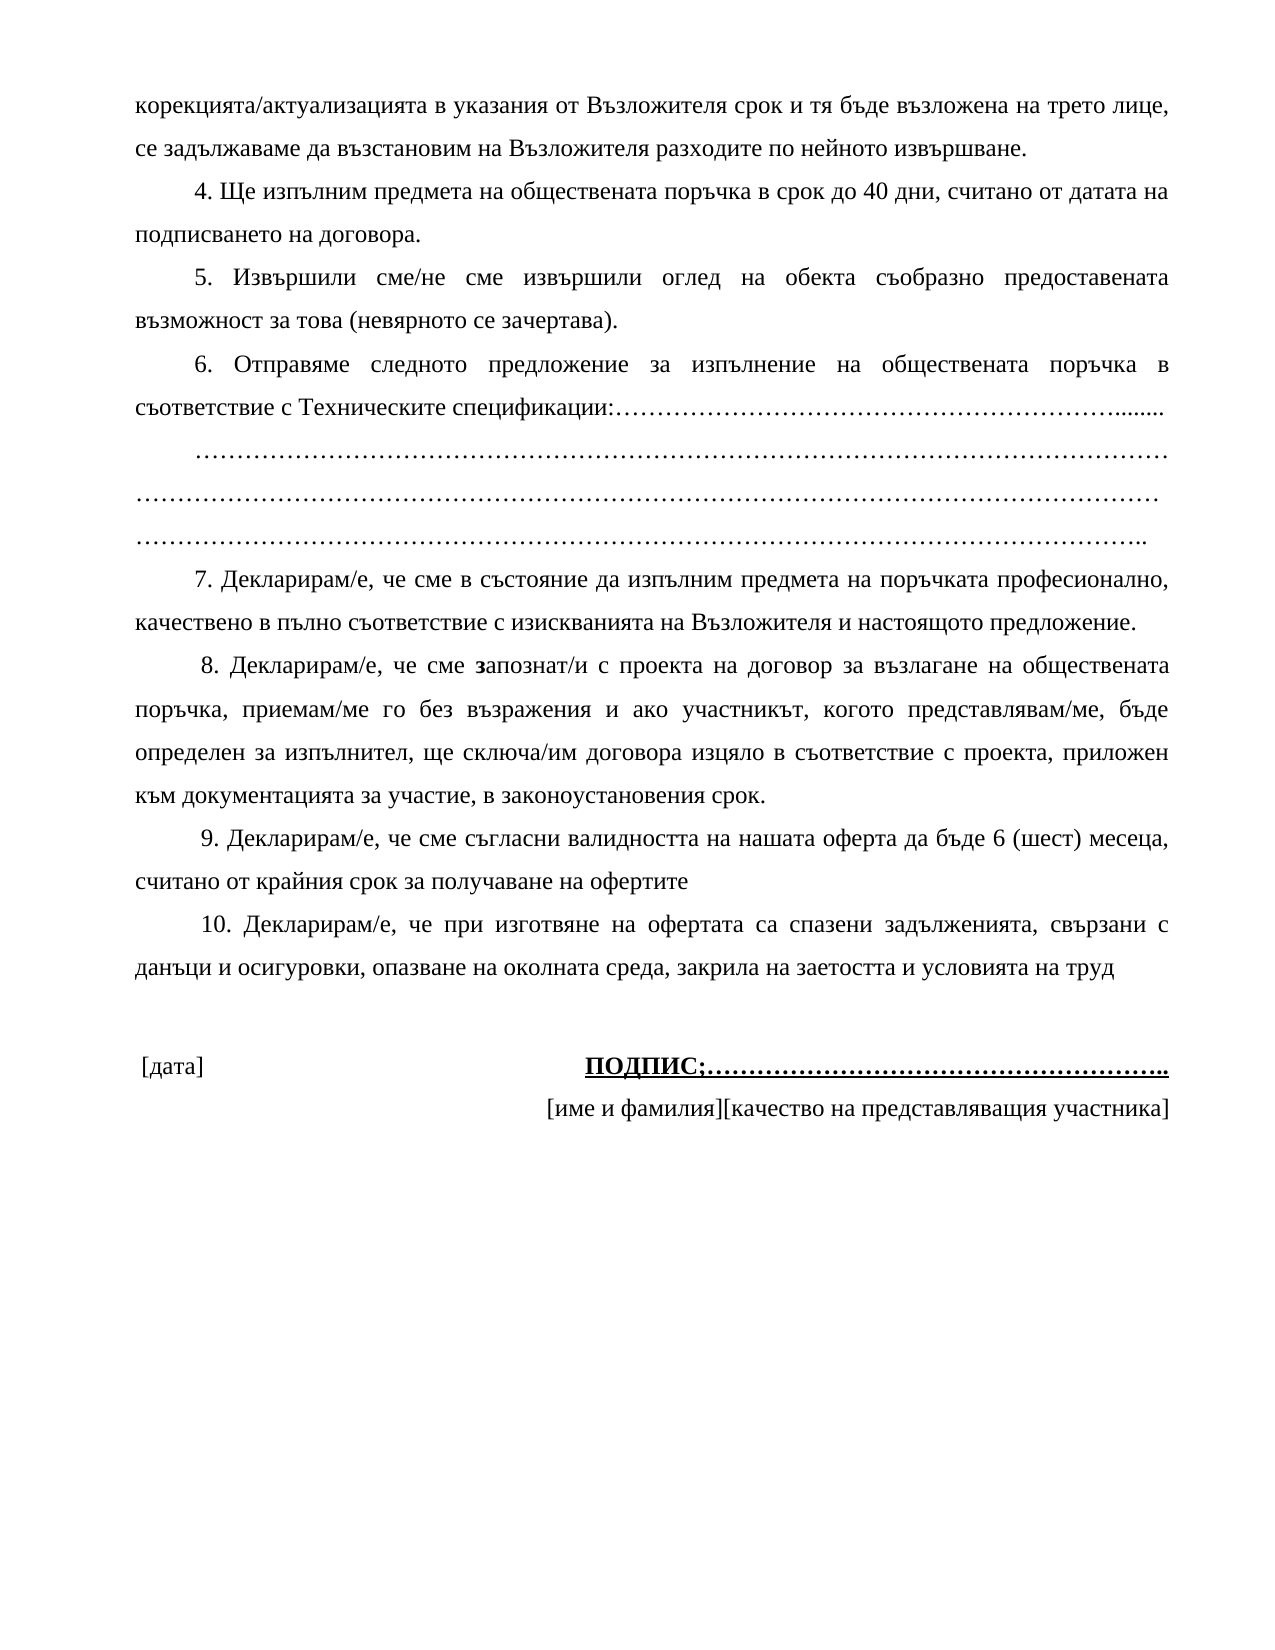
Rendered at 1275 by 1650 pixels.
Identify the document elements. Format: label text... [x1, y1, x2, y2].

text 5. Извършили сме/не сме извършили оглед на обекта съобразно предоставената възможност за това (невярното се зачертава). [135, 262, 1170, 334]
text [име и фамилия][качество на представляващия участника] [135, 1092, 1170, 1122]
text 6. Отправяме следното предложение за изпълнение на обществената поръчка в съответствие с Техническите спецификации:……………………………………………………........ [135, 349, 1170, 421]
text ……………………………………………………………………………………………………………………………………………………………………………………………………………………………………………………………………………………………………………………………….. [135, 435, 1170, 550]
text 10. Декларирам/е, че при изготвяне на офертата са спазени задълженията, свързани с данъци и осигуровки, опазване на околната среда, закрила на заетостта и условията на труд [135, 909, 1170, 981]
text 8. Декларирам/е, че сме запознат/и с проекта на договор за възлагане на обществената поръчка, приемам/ме го без възражения и ако участникът, когото представлявам/ме, бъде определен за изпълнител, ще сключа/им договора изцяло в съответствие с проекта, приложен към документацията за участие, в законоустановения срок. [135, 651, 1170, 809]
list 7. Декларирам/е, че сме в състояние да изпълним предмета на поръчката професионално, качествено в пълно съответствие с изискванията на Възложителя и настоящото предложение. [135, 564, 1170, 636]
list 4. Ще изпълним предмета на обществената поръчка в срок до 40 дни, считано от датата на подписването на договора. [135, 176, 1170, 248]
text 9. Декларирам/е, че сме съгласни валидността на нашата оферта да бъде 6 (шест) месеца, считано от крайния срок за получаване на офертите [135, 823, 1170, 895]
text [дата] ПОДПИС;……………………………………………….. [135, 1051, 1170, 1080]
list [135, 90, 1170, 162]
